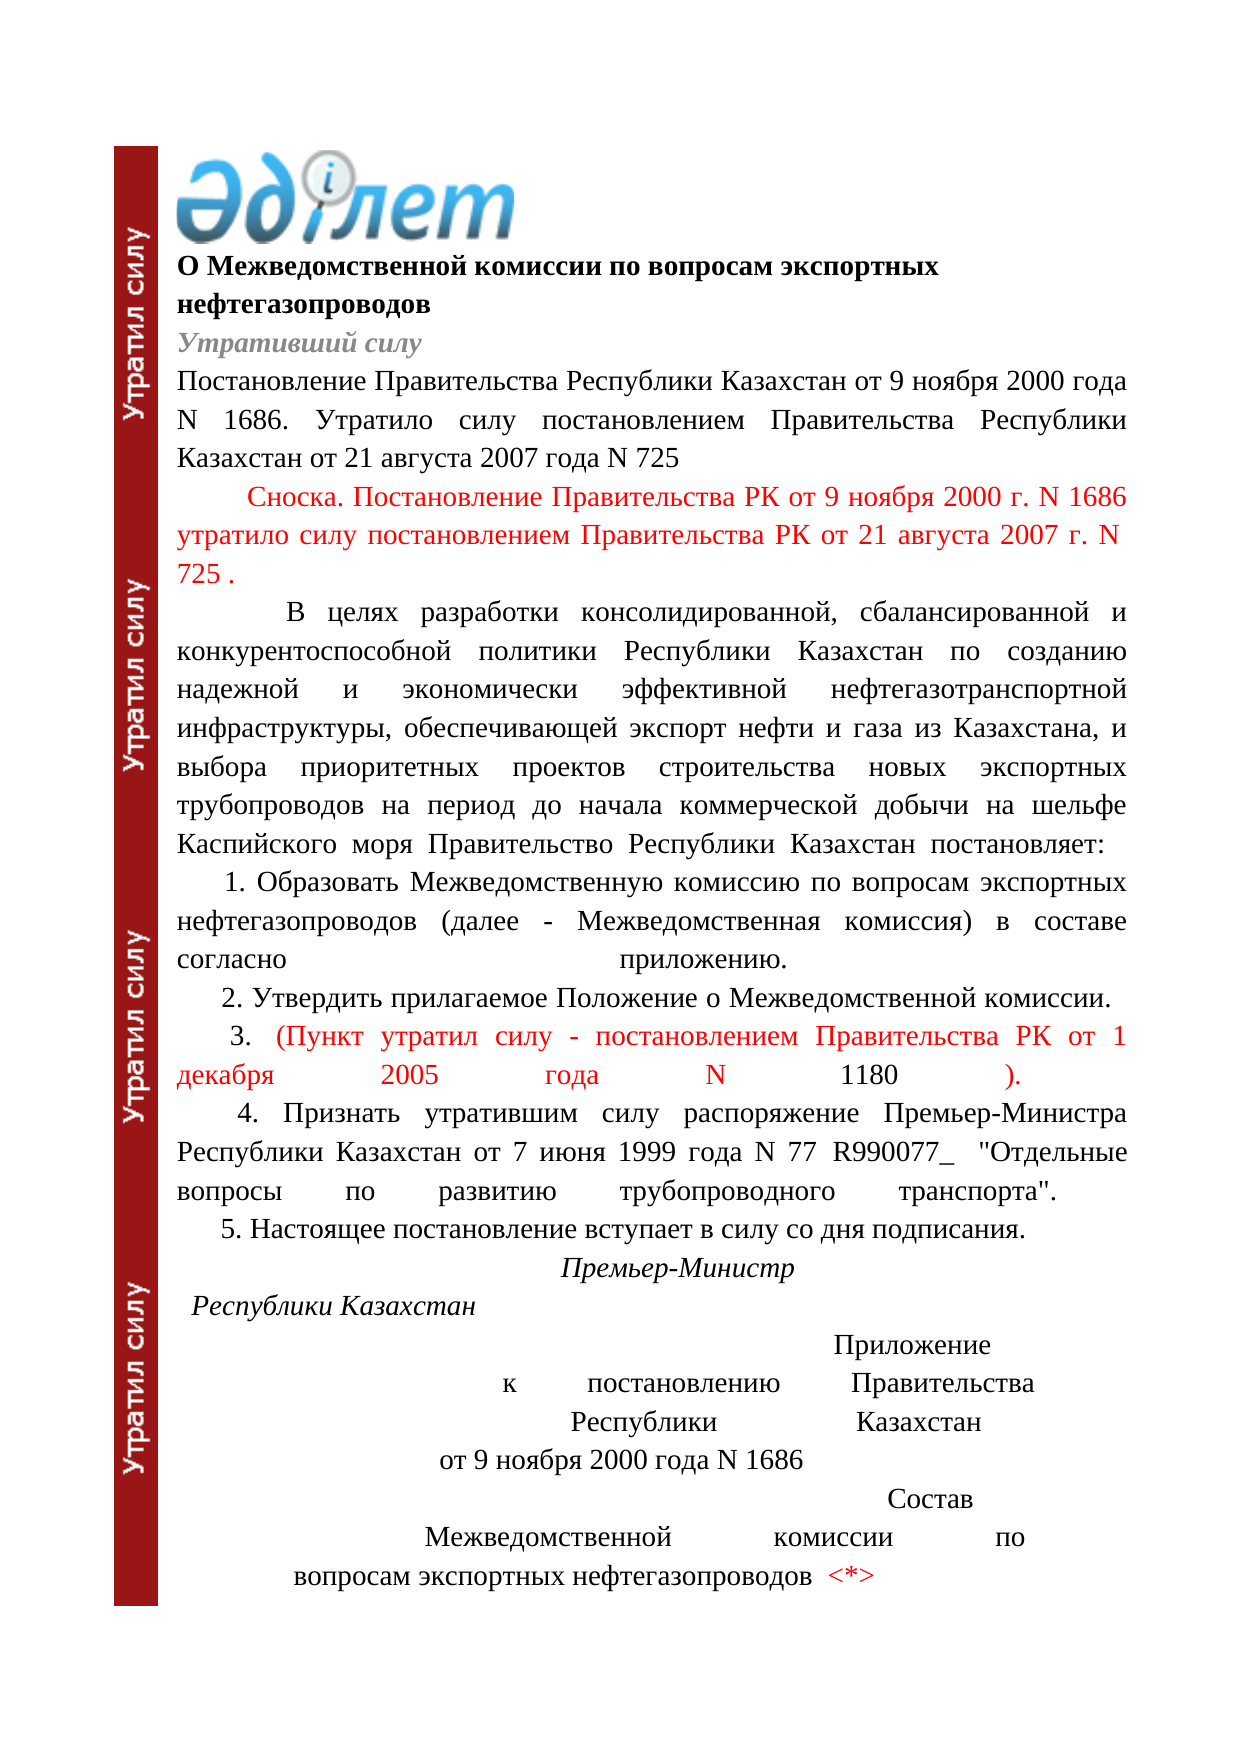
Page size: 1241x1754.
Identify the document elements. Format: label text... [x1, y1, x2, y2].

text Состав Межведомственной комиссии по вопросам экспортных нефтегазопроводов <*> [112, 1481, 1128, 1592]
picture [114, 320, 158, 325]
text В целях разработки консолидированной, сбалансированной и конкурентоспособной политики Республики Казахстан по созданию надежной и экономически эффективной нефтегазотранспортной инфраструктуры, обеспечивающей экспорт нефти и газа из Казахстана, и выбора приоритетных проектов строительства новых экспортных трубопроводов на период до начала коммерческой добычи на шельфе Каспийского моря Правительство Республики Казахстан постановляет: 1. Образовать Межведомственную комиссию по вопросам экспортных нефтегазопроводов (далее - Межведомственная комиссия) в составе согласно приложению. 2. Утвердить прилагаемое Положение о Межведомственной комиссии. 3. (Пункт утратил силу - постановлением Правительства РК от 1 декабря 2005 года N 1180 ). 4. Признать утратившим силу распоряжение Премьер-Министра Республики Казахстан от 7 июня 1999 года N 77 R990077_ "Отдельные вопросы по развитию трубопроводного транспорта". 5. Настоящее постановление вступает в силу со дня подписания. [112, 594, 1128, 1245]
picture [114, 146, 158, 248]
text О Межведомственной комиссии по вопросам экспортных нефтегазопроводов [112, 248, 1128, 320]
text Постановление Правительства Республики Казахстан от 9 ноября 2000 года N 1686. Утратило силу постановлением Правительства Республики Казахстан от 21 августа 2007 года N 725 [112, 363, 1128, 474]
picture [114, 589, 158, 594]
text Премьер-Министр Республики Казахстан [112, 1250, 1128, 1322]
picture [114, 1476, 158, 1481]
picture [114, 1592, 158, 1606]
picture [114, 358, 158, 363]
picture [114, 1245, 158, 1250]
text Сноска. Постановление Правительства РК от 9 ноября 2000 г. N 1686 утратило силу постановлением Правительства РК от 21 августа 2007 г. N 725 . [112, 479, 1128, 589]
picture [114, 1322, 158, 1327]
picture [114, 474, 158, 479]
text Утративший силу [112, 325, 1128, 358]
text Приложение к постановлению Правительства Республики Казахстан от 9 ноября 2000 года N 1686 [112, 1327, 1128, 1476]
picture [176, 150, 515, 244]
